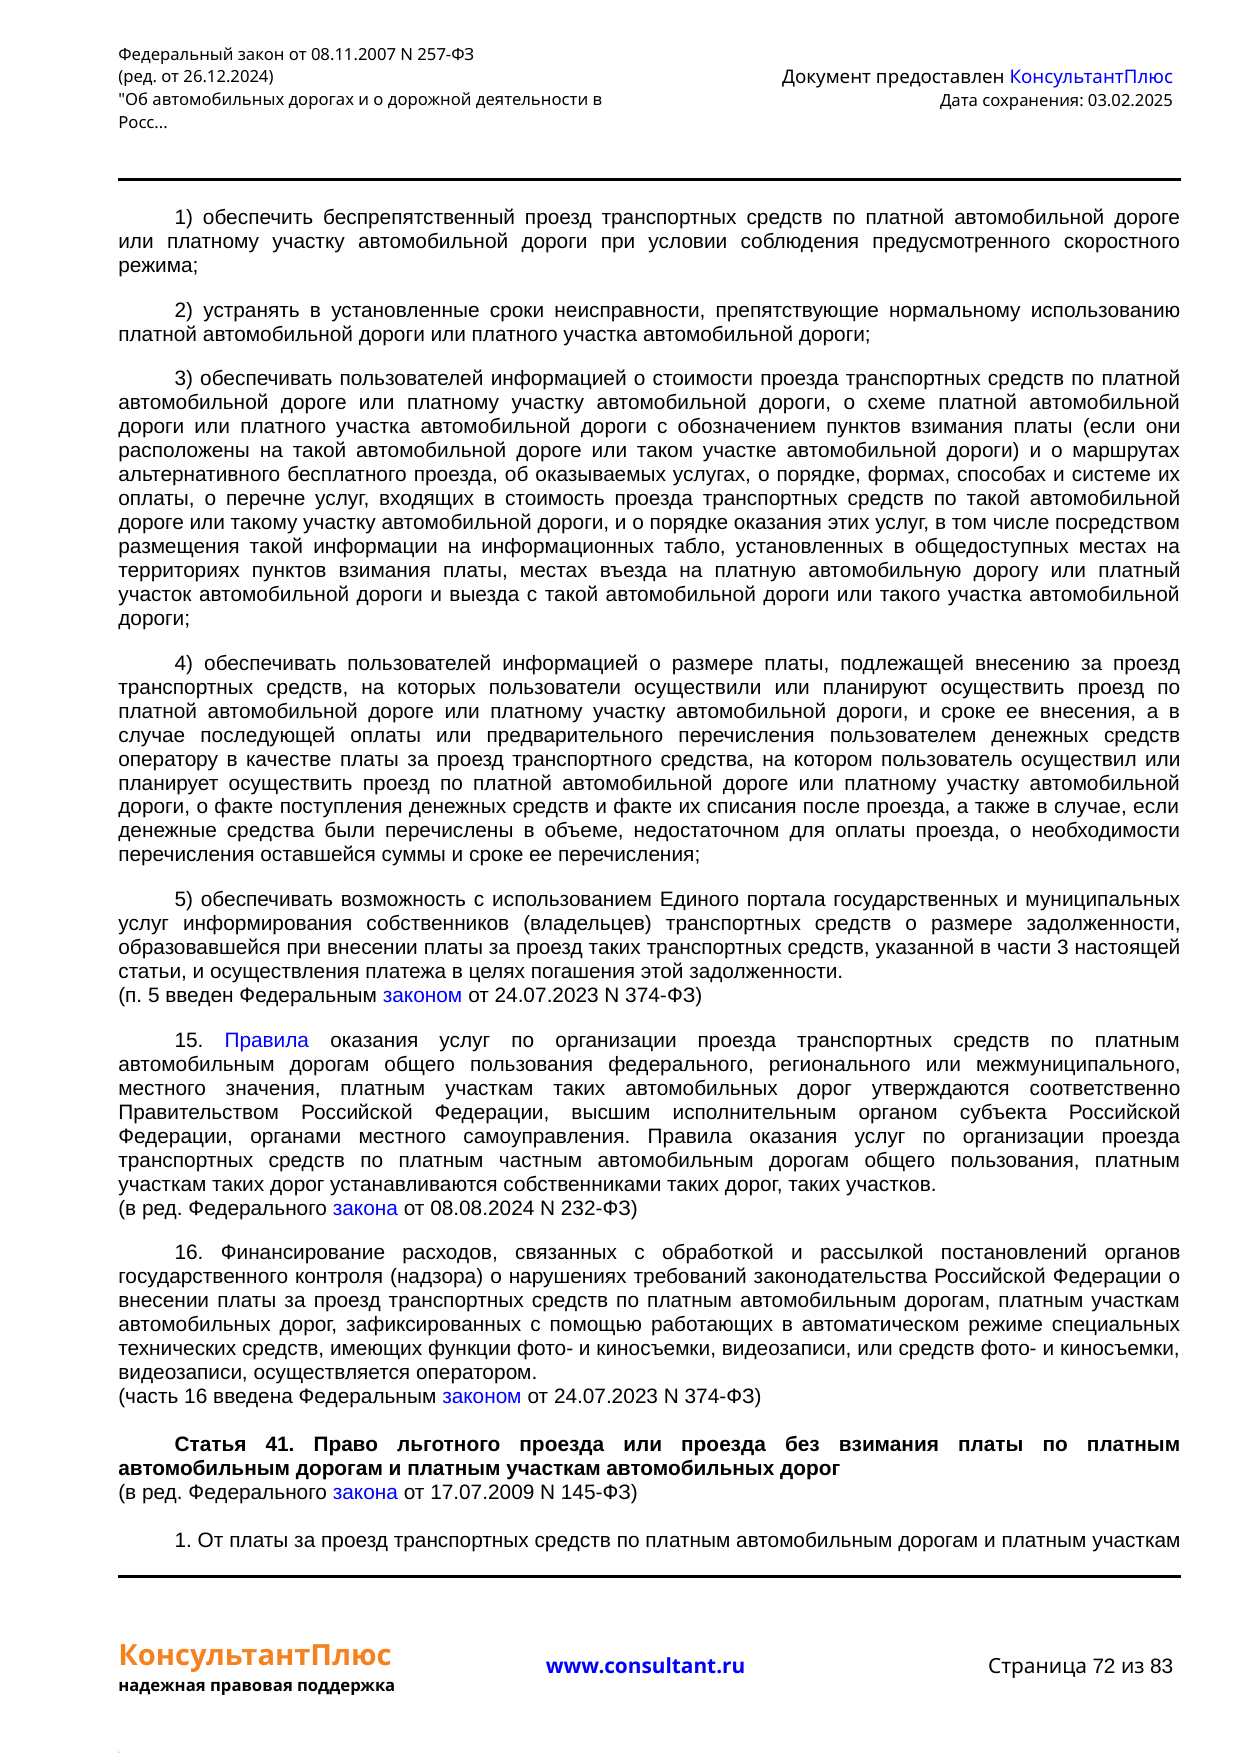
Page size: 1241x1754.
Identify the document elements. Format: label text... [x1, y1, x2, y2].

text 5) обеспечивать возможность с использованием Единого портала государственных и муниципальных услуг информирования собственников (владельцев) транспортных средств о размере задолженности, образовавшейся при внесении платы за проезд таких транспортных средств, указанной в части 3 настоящей статьи, и осуществления платежа в целях погашения этой задолженности. [118, 887, 1181, 983]
text 3) обеспечивать пользователей информацией о стоимости проезда транспортных средств по платной автомобильной дороге или платному участку автомобильной дороги, о схеме платной автомобильной дороги или платного участка автомобильной дороги с обозначением пунктов взимания платы (если они расположены на такой автомобильной дороге или таком участке автомобильной дороги) и о маршрутах альтернативного бесплатного проезда, об оказываемых услугах, о порядке, формах, способах и системе их оплаты, о перечне услуг, входящих в стоимость проезда транспортных средств по такой автомобильной дороге или такому участку автомобильной дороги, и о порядке оказания этих услуг, в том числе посредством размещения такой информации на информационных табло, установленных в общедоступных местах на территориях пунктов взимания платы, местах въезда на платную автомобильную дорогу или платный участок автомобильной дороги и выезда с такой автомобильной дороги или такого участка автомобильной дороги; [118, 366, 1181, 630]
text (часть 16 введена Федеральным законом от 24.07.2023 N 374-ФЗ) [118, 1384, 1181, 1408]
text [118, 1480, 1181, 1504]
text 4) обеспечивать пользователей информацией о размере платы, подлежащей внесению за проезд транспортных средств, на которых пользователи осуществили или планируют осуществить проезд по платной автомобильной дороге или платному участку автомобильной дороги, и сроке ее внесения, а в случае последующей оплаты или предварительного перечисления пользователем денежных средств оператору в качестве платы за проезд транспортного средства, на котором пользователь осуществил или планирует осуществить проезд по платной автомобильной дороге или платному участку автомобильной дороги, о факте поступления денежных средств и факте их списания после проезда, а также в случае, если денежные средства были перечислены в объеме, недостаточном для оплаты проезда, о необходимости перечисления оставшейся суммы и сроке ее перечисления; [118, 651, 1181, 866]
text 2) устранять в установленные сроки неисправности, препятствующие нормальному использованию платной автомобильной дороги или платного участка автомобильной дороги; [118, 297, 1181, 345]
text (в ред. Федерального закона от 08.08.2024 N 232-ФЗ) [118, 1195, 1181, 1219]
text 15. Правила оказания услуг по организации проезда транспортных средств по платным автомобильным дорогам общего пользования федерального, регионального или межмуниципального, местного значения, платным участкам таких автомобильных дорог утверждаются соответственно Правительством Российской Федерации, высшим исполнительным органом субъекта Российской Федерации, органами местного самоуправления. Правила оказания услуг по организации проезда транспортных средств по платным частным автомобильным дорогам общего пользования, платным участкам таких дорог устанавливаются собственниками таких дорог, таких участков. [118, 1028, 1181, 1195]
text (п. 5 введен Федеральным законом от 24.07.2023 N 374-ФЗ) [118, 983, 1181, 1007]
title Статья 41. Право льготного проезда или проезда без взимания платы по платным автомобильным дорогам и платным участкам автомобильных дорог [118, 1432, 1181, 1480]
text 16. Финансирование расходов, связанных с обработкой и рассылкой постановлений органов государственного контроля (надзора) о нарушениях требований законодательства Российской Федерации о внесении платы за проезд транспортных средств по платным автомобильным дорогам, платным участкам автомобильных дорог, зафиксированных с помощью работающих в автоматическом режиме специальных технических средств, имеющих функции фото- и киносъемки, видеозаписи, или средств фото- и киносъемки, видеозаписи, осуществляется оператором. [118, 1240, 1181, 1384]
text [118, 1528, 1181, 1552]
text 1) обеспечить беспрепятственный проезд транспортных средств по платной автомобильной дороге или платному участку автомобильной дороги при условии соблюдения предусмотренного скоростного режима; [118, 205, 1181, 277]
